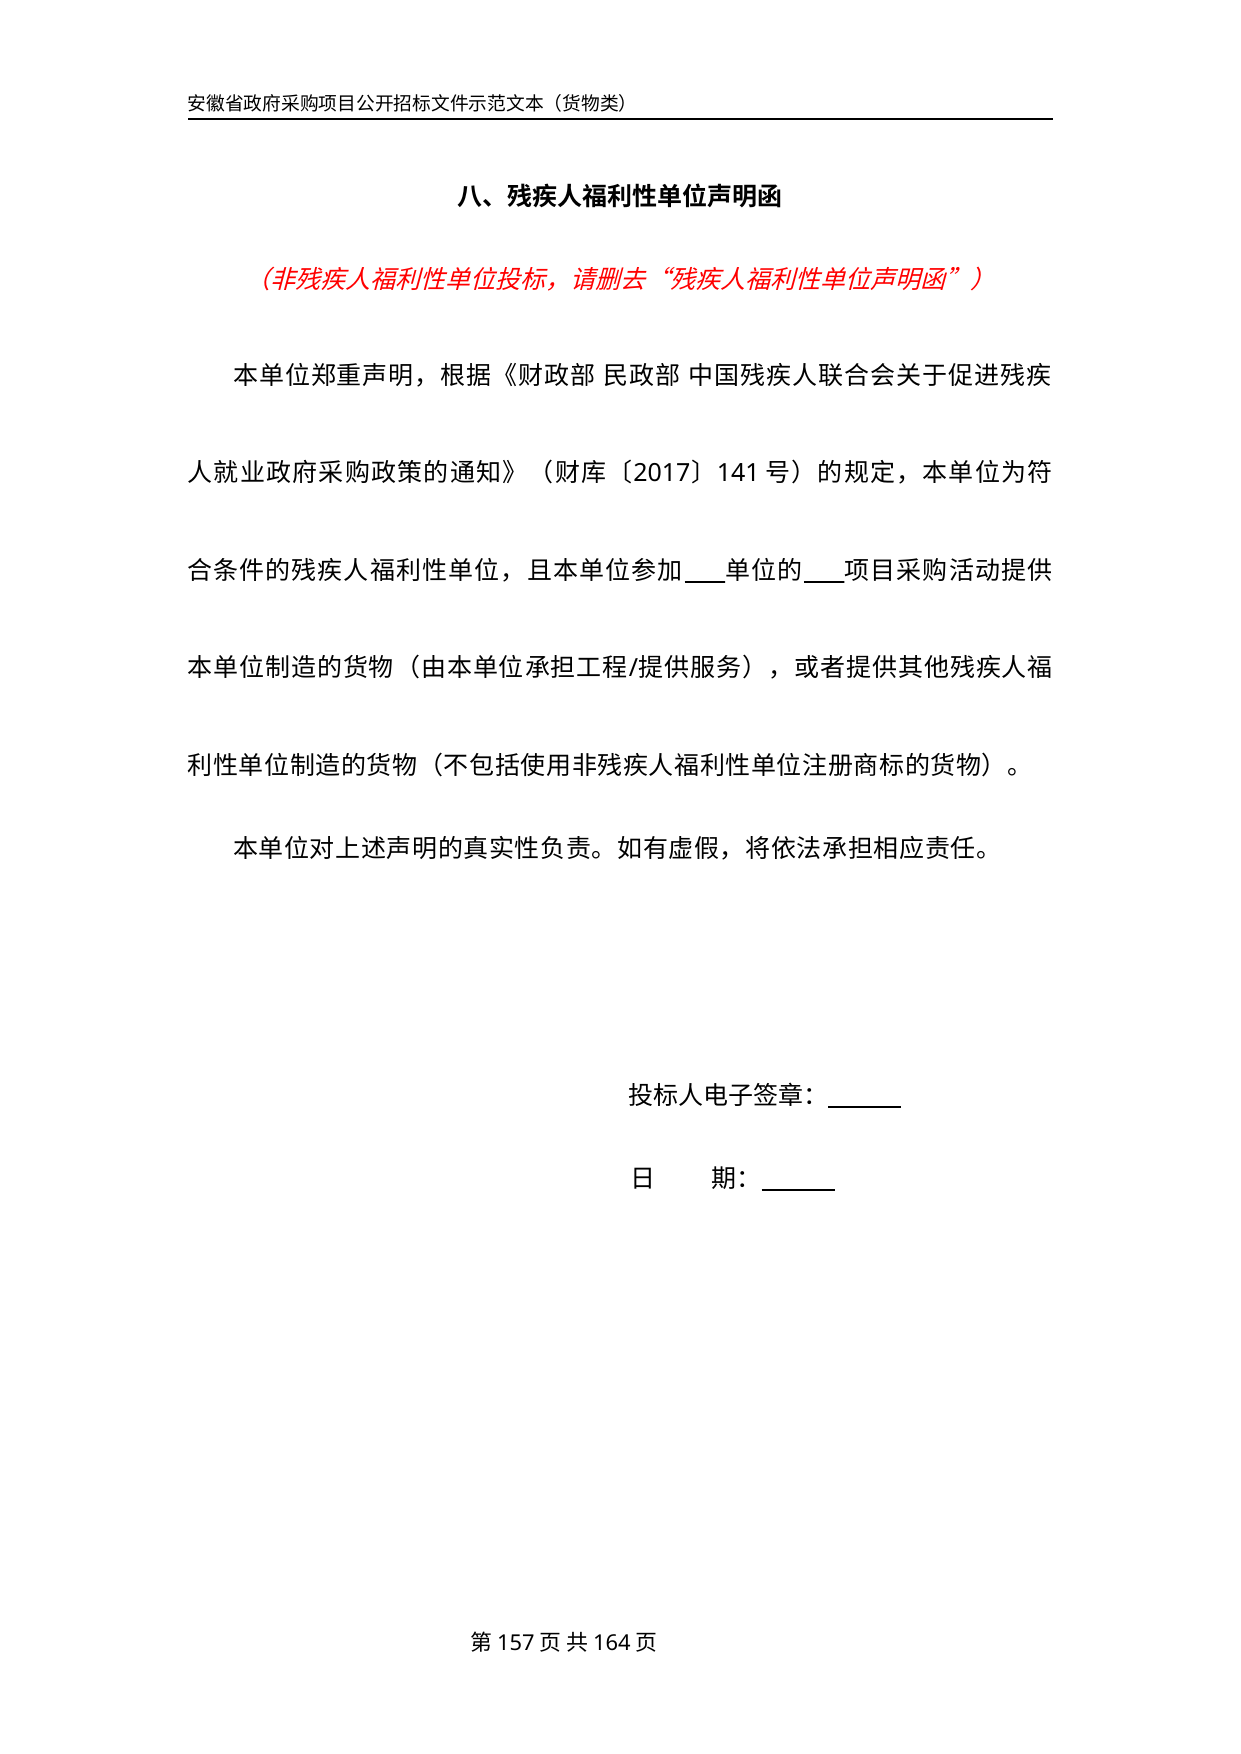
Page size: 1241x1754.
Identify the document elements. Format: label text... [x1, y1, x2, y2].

text 本单位对上述声明的真实性负责。如有虚假，将依法承担相应责任。 [187, 814, 1053, 879]
text 日 期： [187, 1144, 1053, 1209]
text 八、残疾人福利性单位声明函 [187, 162, 1053, 227]
text （非残疾人福利性单位投标，请删去“残疾人福利性单位声明函”） [187, 245, 1053, 310]
text 投标人电子签章： [187, 1061, 1053, 1126]
text 本单位郑重声明，根据《财政部 民政部 中国残疾人联合会关于促进残疾人就业政府采购政策的通知》（财库〔2017〕141号）的规定，本单位为符合条件的残疾人福利性单位，且本单位参加 单位的 项目采购活动提供本单位制造的货物（由本单位承担工程/提供服务），或者提供其他残疾人福利性单位制造的货物（不包括使用非残疾人福利性单位注册商标的货物）。 [187, 341, 1053, 796]
